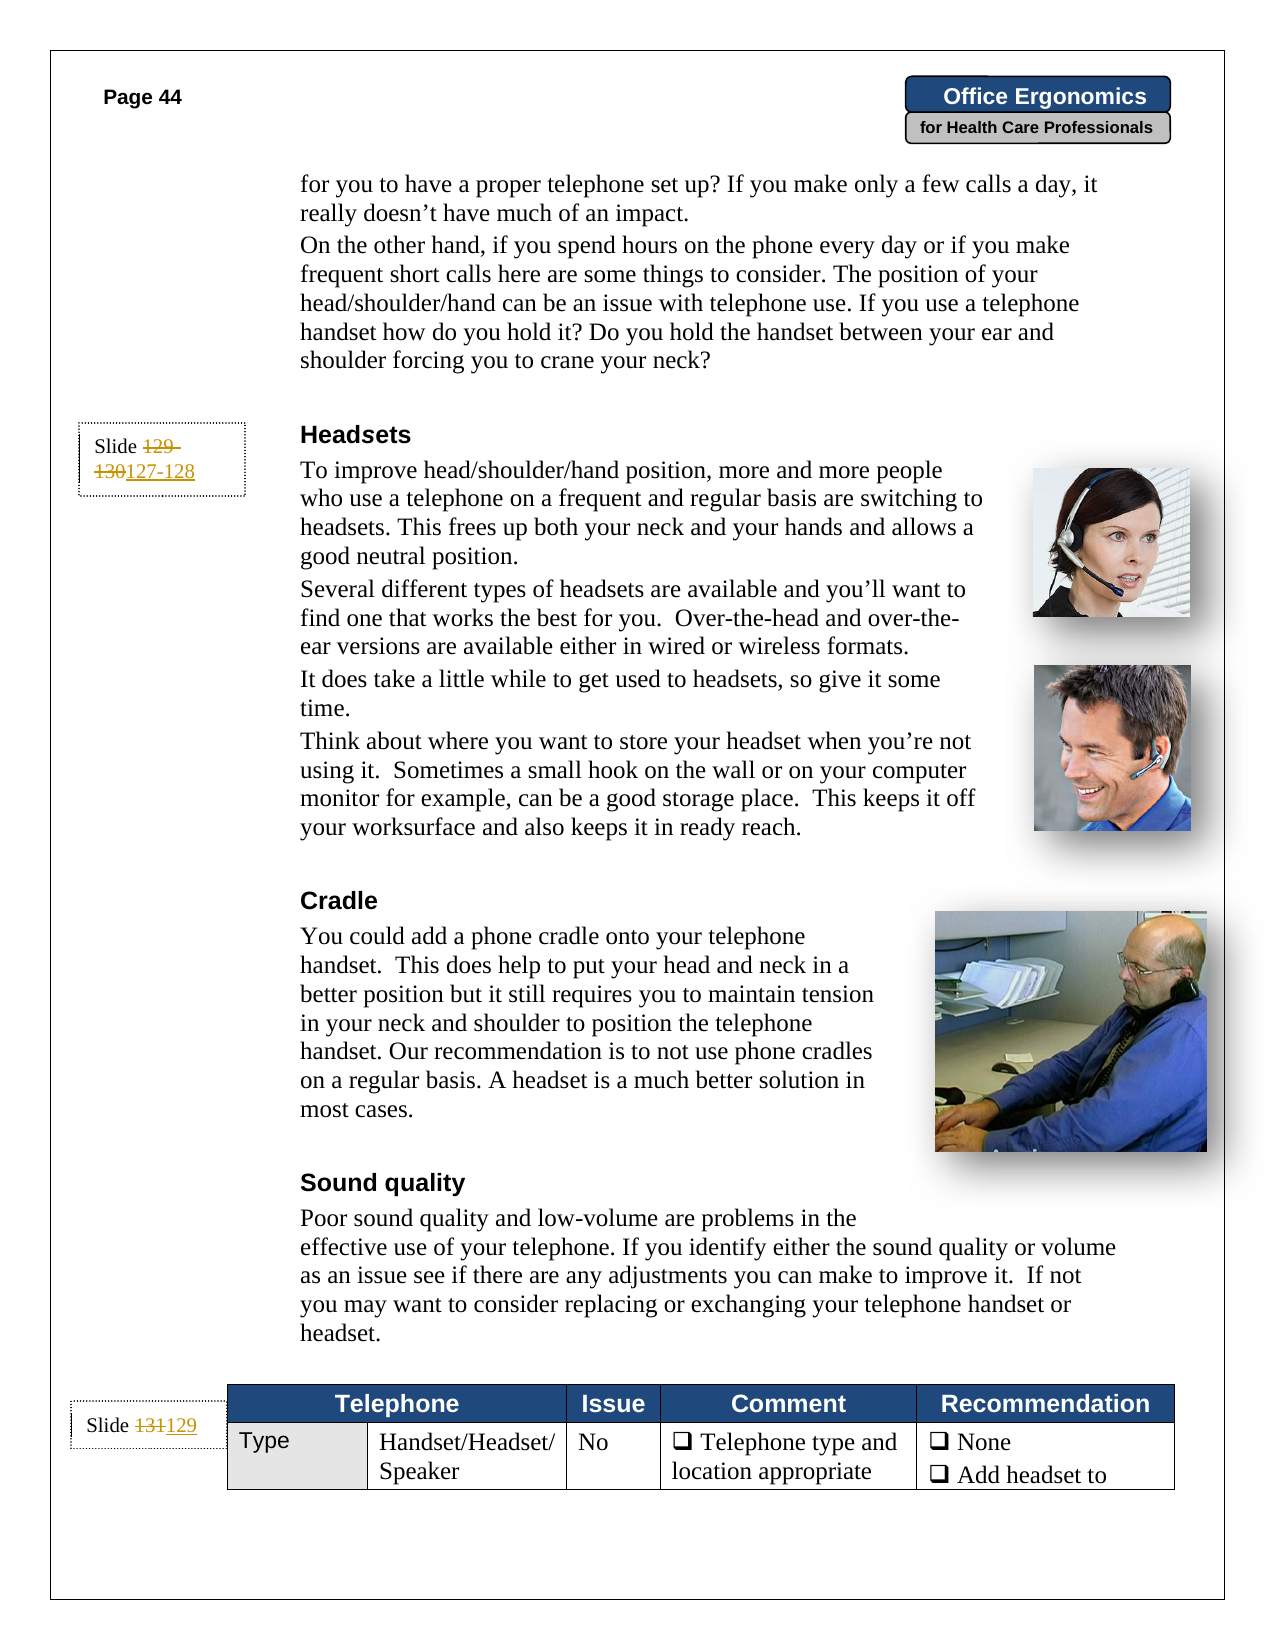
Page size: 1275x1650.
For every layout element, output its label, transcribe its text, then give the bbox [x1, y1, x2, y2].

table_cell Type [228, 1423, 367, 1489]
table_header Recommendation [917, 1385, 1174, 1422]
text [300, 169, 1125, 226]
text On the other hand, if you spend hours on the phone every day or if you make frequent short calls here are some things to consider. The position of your head/shoulder/hand can be an issue with telephone use. If you use a telephone handset how do you hold it? Do you hold the handset between your ear and shoulder forcing you to crane your neck? [300, 231, 1125, 374]
picture [1034, 665, 1191, 831]
picture [935, 911, 1207, 1152]
text You could add a phone cradle onto your telephone handset. This does help to put your head and neck in a better position but it still requires you to maintain tension in your neck and shoulder to position the telephone handset. Our recommendation is to not use phone cradles on a regular basis. A headset is a much better solution in most cases. [300, 921, 925, 1123]
text Think about where you want to store your headset when you’re not using it. Sometimes a small hook on the wall or on your computer monitor for example, can be a good storage place. This keeps it off your worksurface and also keeps it in ready reach. [300, 726, 1020, 841]
text Several different types of headsets are available and you’ll want to find one that works the best for you. Over-the-head and over-the- ear versions are available either in wired or wireless formats. [300, 574, 1030, 660]
table_cell No Yes [567, 1423, 660, 1489]
table_header Telephone [228, 1385, 566, 1422]
text To improve head/shoulder/hand position, more and more people who use a telephone on a frequent and regular basis are switching to headsets. This frees up both your neck and your hands and allows a good neutral position. [300, 455, 1051, 570]
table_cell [661, 1423, 916, 1489]
subtitle Headsets [300, 420, 1125, 448]
table_header Comment [661, 1385, 916, 1422]
table_cell Handset/Headset/ Speaker [368, 1423, 566, 1489]
picture [1032, 468, 1190, 617]
text Poor sound quality and low-volume are problems in the effective use of your telephone. If you identify either the sound quality or volume as an issue see if there are any adjustments you can make to improve it. If not you may want to consider replacing or exchanging your telephone handset or headset. [300, 1203, 1125, 1347]
subtitle Sound quality [300, 1168, 964, 1197]
subtitle Cradle [300, 886, 1125, 915]
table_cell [917, 1423, 1174, 1489]
text It does take a little while to get used to headsets, so give it some time. [300, 664, 1029, 722]
table_header Issue [567, 1385, 660, 1422]
